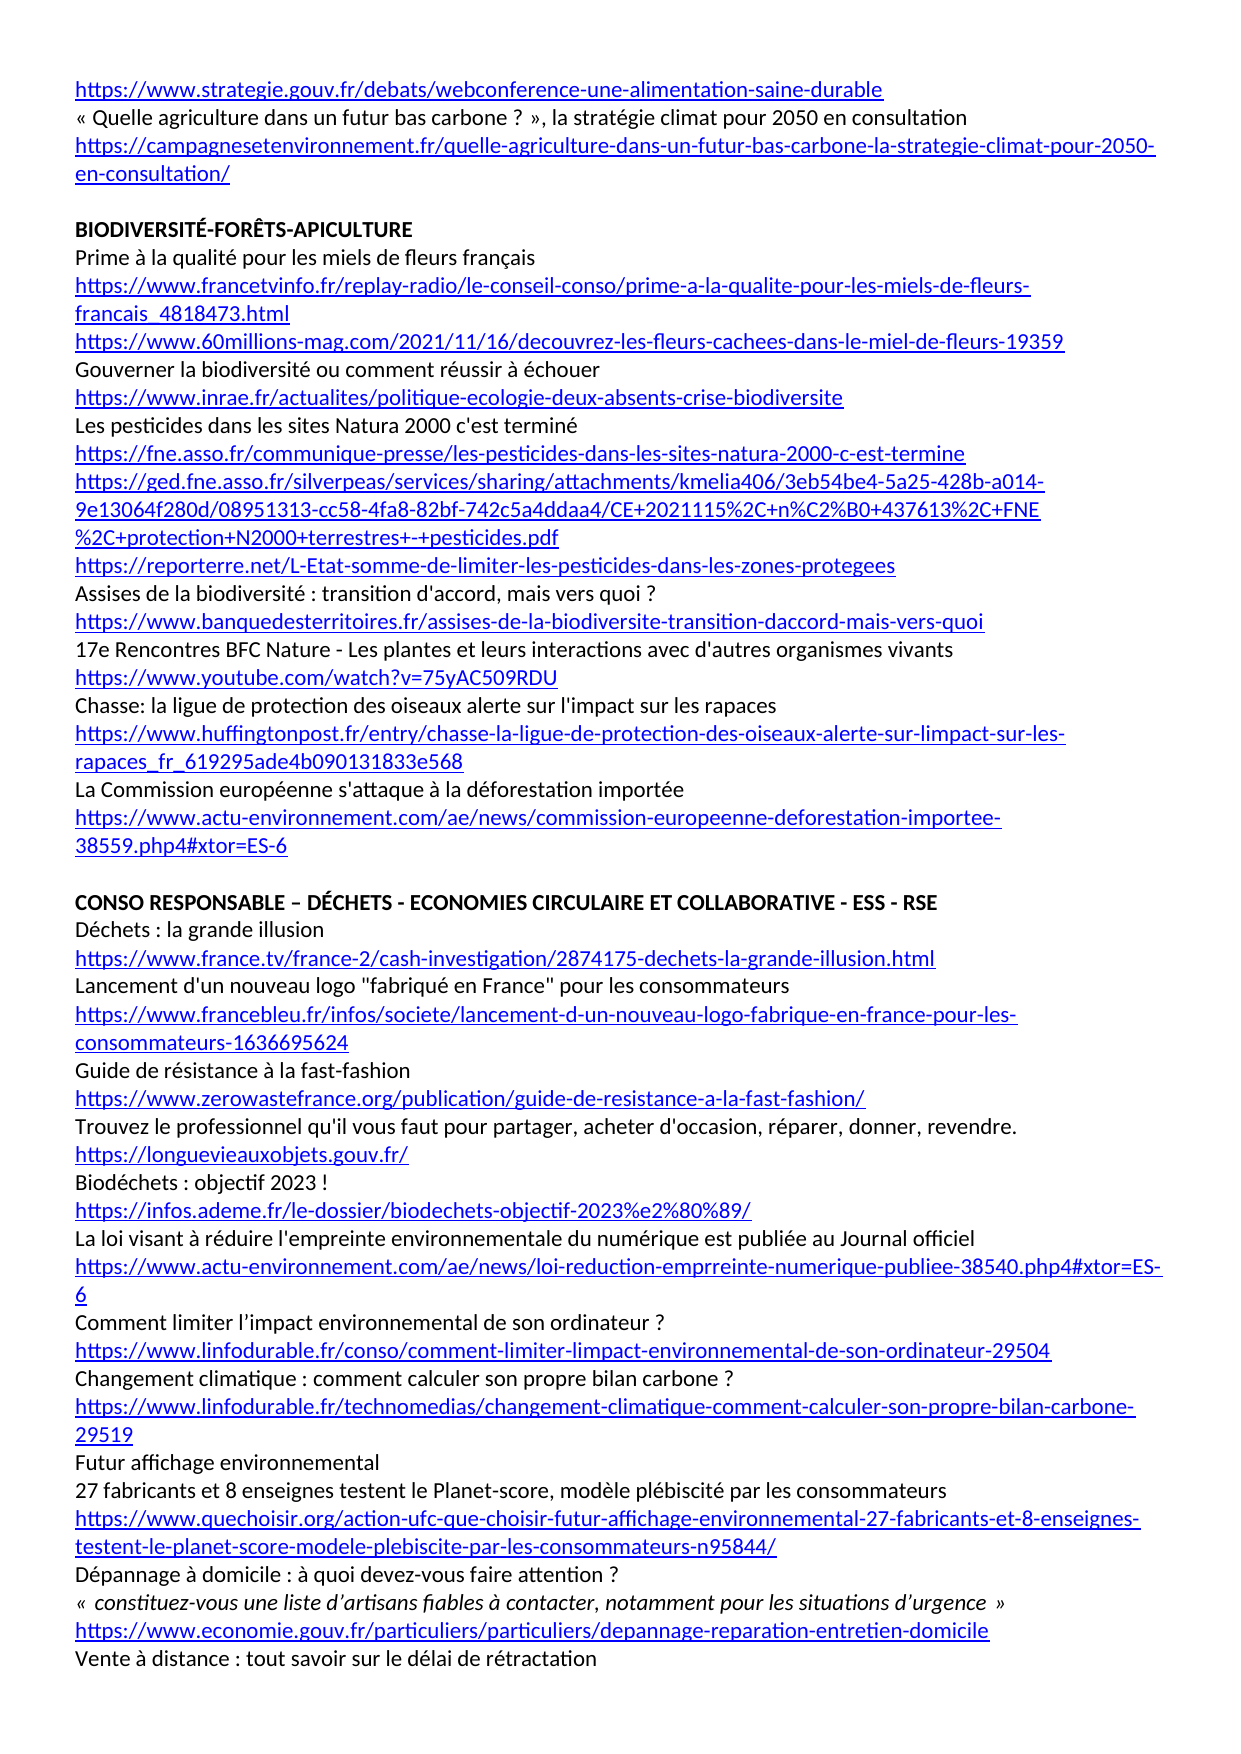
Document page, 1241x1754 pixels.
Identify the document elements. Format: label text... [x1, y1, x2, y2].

text Changement climatique : comment calculer son propre bilan carbone ? [75, 1364, 1165, 1392]
text Trouvez le professionnel qu'il vous faut pour partager, acheter d'occasion, réparer, donner, revendre. [75, 1112, 1165, 1140]
text Guide de résistance à la fast-fashion [75, 1056, 1165, 1084]
text Assises de la biodiversité : transition d'accord, mais vers quoi ? [75, 579, 1165, 607]
text Déchets : la grande illusion [75, 916, 1165, 944]
text Lancement d'un nouveau logo "fabriqué en France" pour les consommateurs [75, 972, 1165, 1000]
text https://www.linfodurable.fr/technomedias/changement-climatique-comment-calculer-son-propre-bilan-carbone-29519 [75, 1392, 1165, 1448]
text https://www.actu-environnement.com/ae/news/loi-reduction-emprreinte-numerique-publiee-38540.php4#xtor=ES-6 [75, 1252, 1165, 1308]
text « Quelle agriculture dans un futur bas carbone ? », la stratégie climat pour 2050 en consultation [75, 103, 1165, 131]
text Futur affichage environnemental [75, 1448, 1165, 1476]
text https://www.huffingtonpost.fr/entry/chasse-la-ligue-de-protection-des-oiseaux-alerte-sur-limpact-sur-les-rapaces_fr_619295ade4b090131833e568 [75, 719, 1165, 776]
text https://www.banquedesterritoires.fr/assises-de-la-biodiversite-transition-daccord-mais-vers-quoi [75, 607, 1165, 635]
text Dépannage à domicile : à quoi devez-vous faire attention ? [75, 1560, 1165, 1588]
text BIODIVERSITÉ-FORÊTS-APICULTURE [75, 215, 1165, 243]
text La loi visant à réduire l'empreinte environnementale du numérique est publiée au Journal officiel [75, 1224, 1165, 1252]
text https://www.economie.gouv.fr/particuliers/particuliers/depannage-reparation-entretien-domicile [75, 1616, 1165, 1644]
text La Commission européenne s'attaque à la déforestation importée [75, 776, 1165, 803]
text Gouverner la biodiversité ou comment réussir à échouer [75, 355, 1165, 383]
text « constituez-vous une liste d’artisans fiables à contacter, notamment pour les situations d’urgence » [75, 1588, 1165, 1616]
text https://infos.ademe.fr/le-dossier/biodechets-objectif-2023%e2%80%89/ [75, 1196, 1165, 1224]
text https://reporterre.net/L-Etat-somme-de-limiter-les-pesticides-dans-les-zones-protegees [75, 551, 1165, 579]
text Prime à la qualité pour les miels de fleurs français [75, 243, 1165, 271]
text https://www.france.tv/france-2/cash-investigation/2874175-dechets-la-grande-illusion.html [75, 944, 1165, 972]
text Les pesticides dans les sites Natura 2000 c'est terminé [75, 411, 1165, 439]
text https://www.strategie.gouv.fr/debats/webconference-une-alimentation-saine-durable [75, 75, 1165, 103]
text 27 fabricants et 8 enseignes testent le Planet-score, modèle plébiscité par les consommateurs [75, 1476, 1165, 1504]
text https://www.inrae.fr/actualites/politique-ecologie-deux-absents-crise-biodiversite [75, 383, 1165, 411]
text CONSO RESPONSABLE – DÉCHETS - ECONOMIES CIRCULAIRE ET COLLABORATIVE - ESS - RSE [75, 888, 1165, 916]
text https://www.francetvinfo.fr/replay-radio/le-conseil-conso/prime-a-la-qualite-pour-les-miels-de-fleurs-francais_4818473.html [75, 271, 1165, 327]
text Vente à distance : tout savoir sur le délai de rétractation [75, 1644, 1165, 1672]
text Comment limiter l’impact environnemental de son ordinateur ? [75, 1308, 1165, 1336]
text 17e Rencontres BFC Nature - Les plantes et leurs interactions avec d'autres organismes vivants [75, 635, 1165, 663]
text https://www.linfodurable.fr/conso/comment-limiter-limpact-environnemental-de-son-ordinateur-29504 [75, 1336, 1165, 1364]
text https://www.francebleu.fr/infos/societe/lancement-d-un-nouveau-logo-fabrique-en-france-pour-les-consommateurs-1636695624 [75, 1000, 1165, 1056]
text https://www.quechoisir.org/action-ufc-que-choisir-futur-affichage-environnemental-27-fabricants-et-8-enseignes-testent-le-planet-score-modele-plebiscite-par-les-consommateurs-n95844/ [75, 1504, 1165, 1560]
text https://www.actu-environnement.com/ae/news/commission-europeenne-deforestation-importee-38559.php4#xtor=ES-6 [75, 803, 1165, 859]
text https://www.youtube.com/watch?v=75yAC509RDU [75, 663, 1165, 691]
text https://longuevieauxobjets.gouv.fr/ [75, 1140, 1165, 1168]
text Chasse: la ligue de protection des oiseaux alerte sur l'impact sur les rapaces [75, 691, 1165, 719]
text https://www.60millions-mag.com/2021/11/16/decouvrez-les-fleurs-cachees-dans-le-miel-de-fleurs-19359 [75, 327, 1165, 355]
text https://ged.fne.asso.fr/silverpeas/services/sharing/attachments/kmelia406/3eb54be4-5a25-428b-a014-9e13064f280d/08951313-cc58-4fa8-82bf-742c5a4ddaa4/CE+2021115%2C+n%C2%B0+437613%2C+FNE%2C+protection+N2000+terrestres+-+pesticides.pdf [75, 467, 1165, 551]
text https://campagnesetenvironnement.fr/quelle-agriculture-dans-un-futur-bas-carbone-la-strategie-climat-pour-2050-en-consultation/ [75, 131, 1165, 187]
text https://www.zerowastefrance.org/publication/guide-de-resistance-a-la-fast-fashion/ [75, 1084, 1165, 1112]
text Biodéchets : objectif 2023 ! [75, 1168, 1165, 1196]
text https://fne.asso.fr/communique-presse/les-pesticides-dans-les-sites-natura-2000-c-est-termine [75, 439, 1165, 467]
